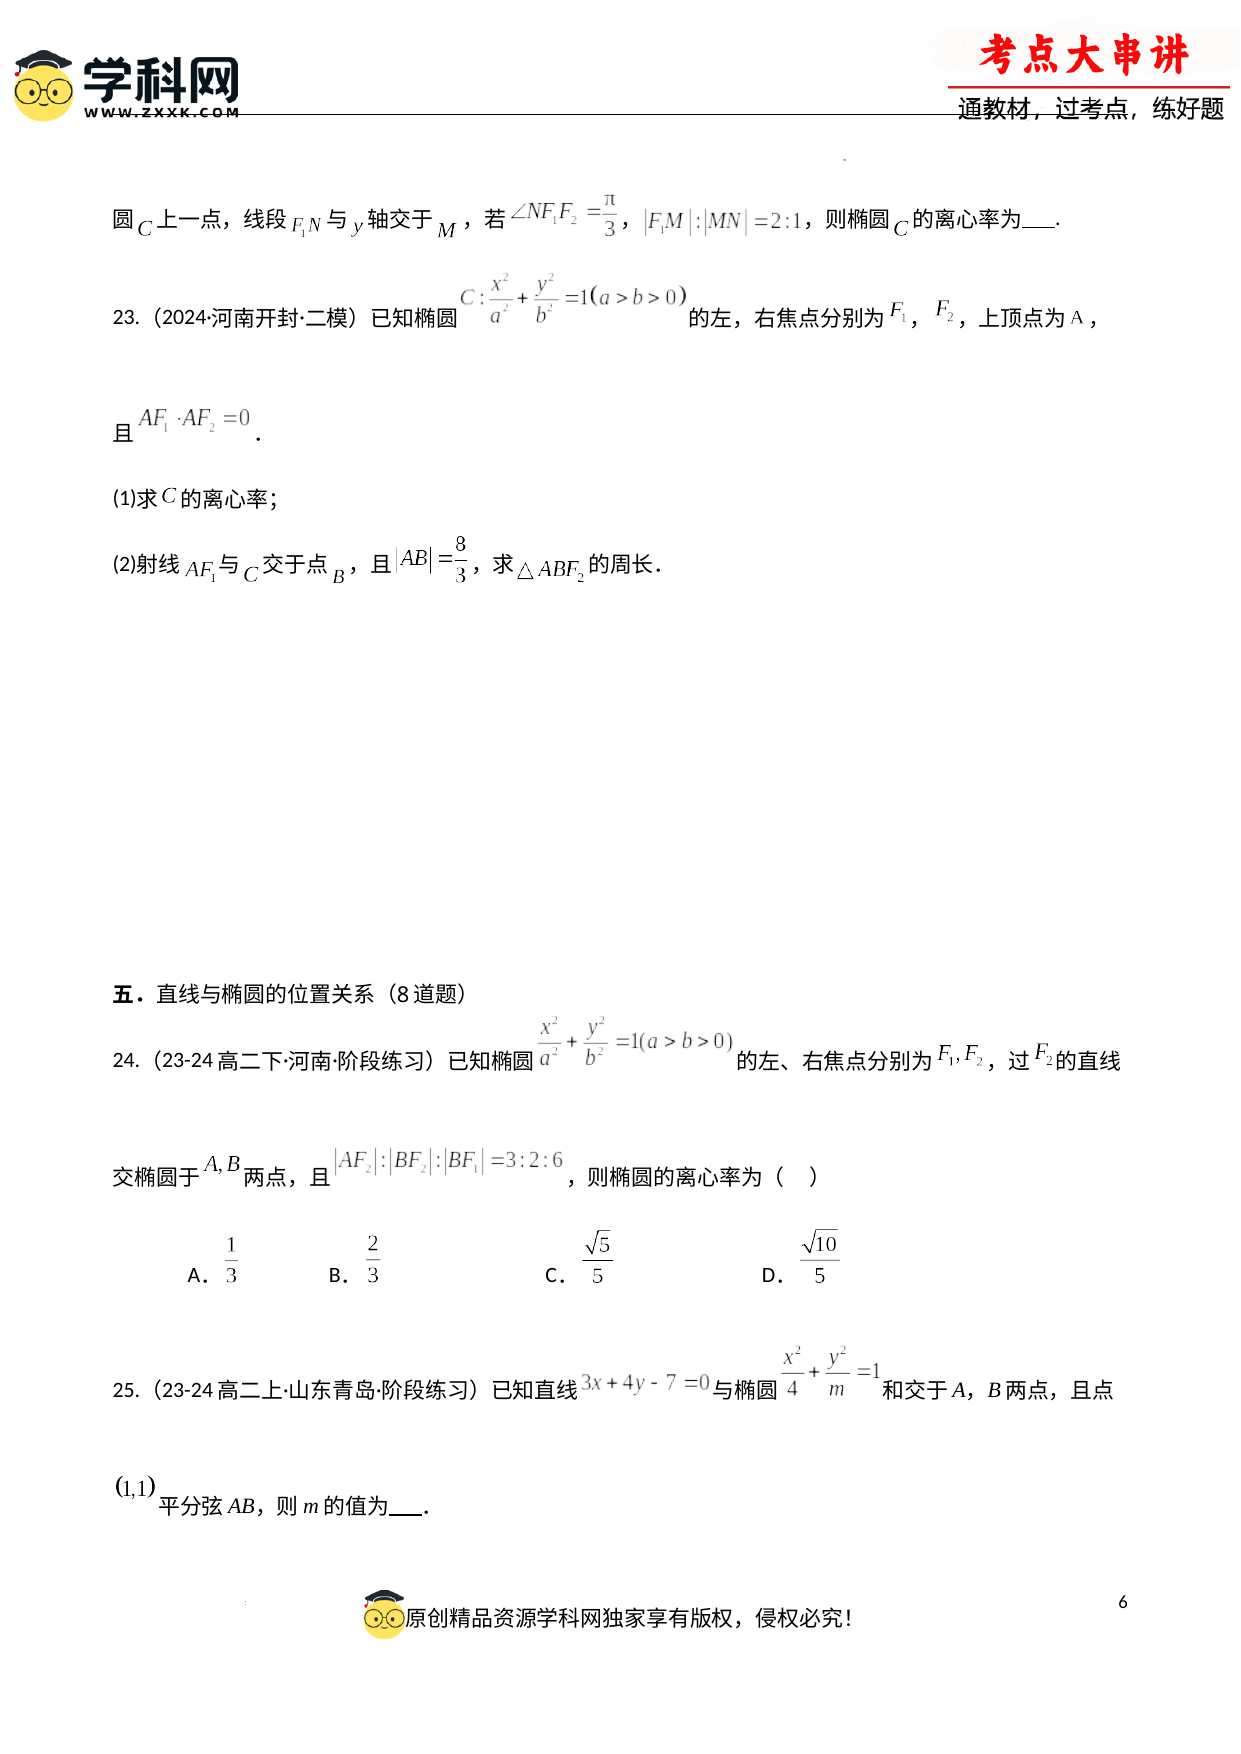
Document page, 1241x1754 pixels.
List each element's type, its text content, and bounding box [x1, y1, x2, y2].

text 五．直线与椭圆的位置关系（8道题） [112, 977, 1128, 1010]
picture [0, 15, 1241, 147]
text 22.（2023·安徽芜湖·模拟预测）已知椭圆：的左、右焦点分别为和，是椭圆上一点，线段与轴交于，若，，则椭圆的离心率为 . [112, 184, 1128, 251]
text 24.（23-24高二下·河南·阶段练习）已知椭圆的左、右焦点分别为，过的直线交椭圆于两点，且，则椭圆的离心率为（ ） [112, 1010, 1128, 1208]
text 25.（23-24高二上·山东青岛·阶段练习）已知直线与椭圆和交于A，B两点，且点平分弦AB，则m的值为 ． [112, 1339, 1128, 1538]
text A． B． C． D． [143, 1224, 1128, 1324]
picture [363, 1590, 406, 1639]
text (1)求的离心率； [112, 481, 1128, 514]
text (2)射线与交于点，且，求的周长． [112, 530, 1128, 596]
text 23.（2024·河南开封·二模）已知椭圆的左，右焦点分别为，，上顶点为，且． [112, 267, 1128, 465]
